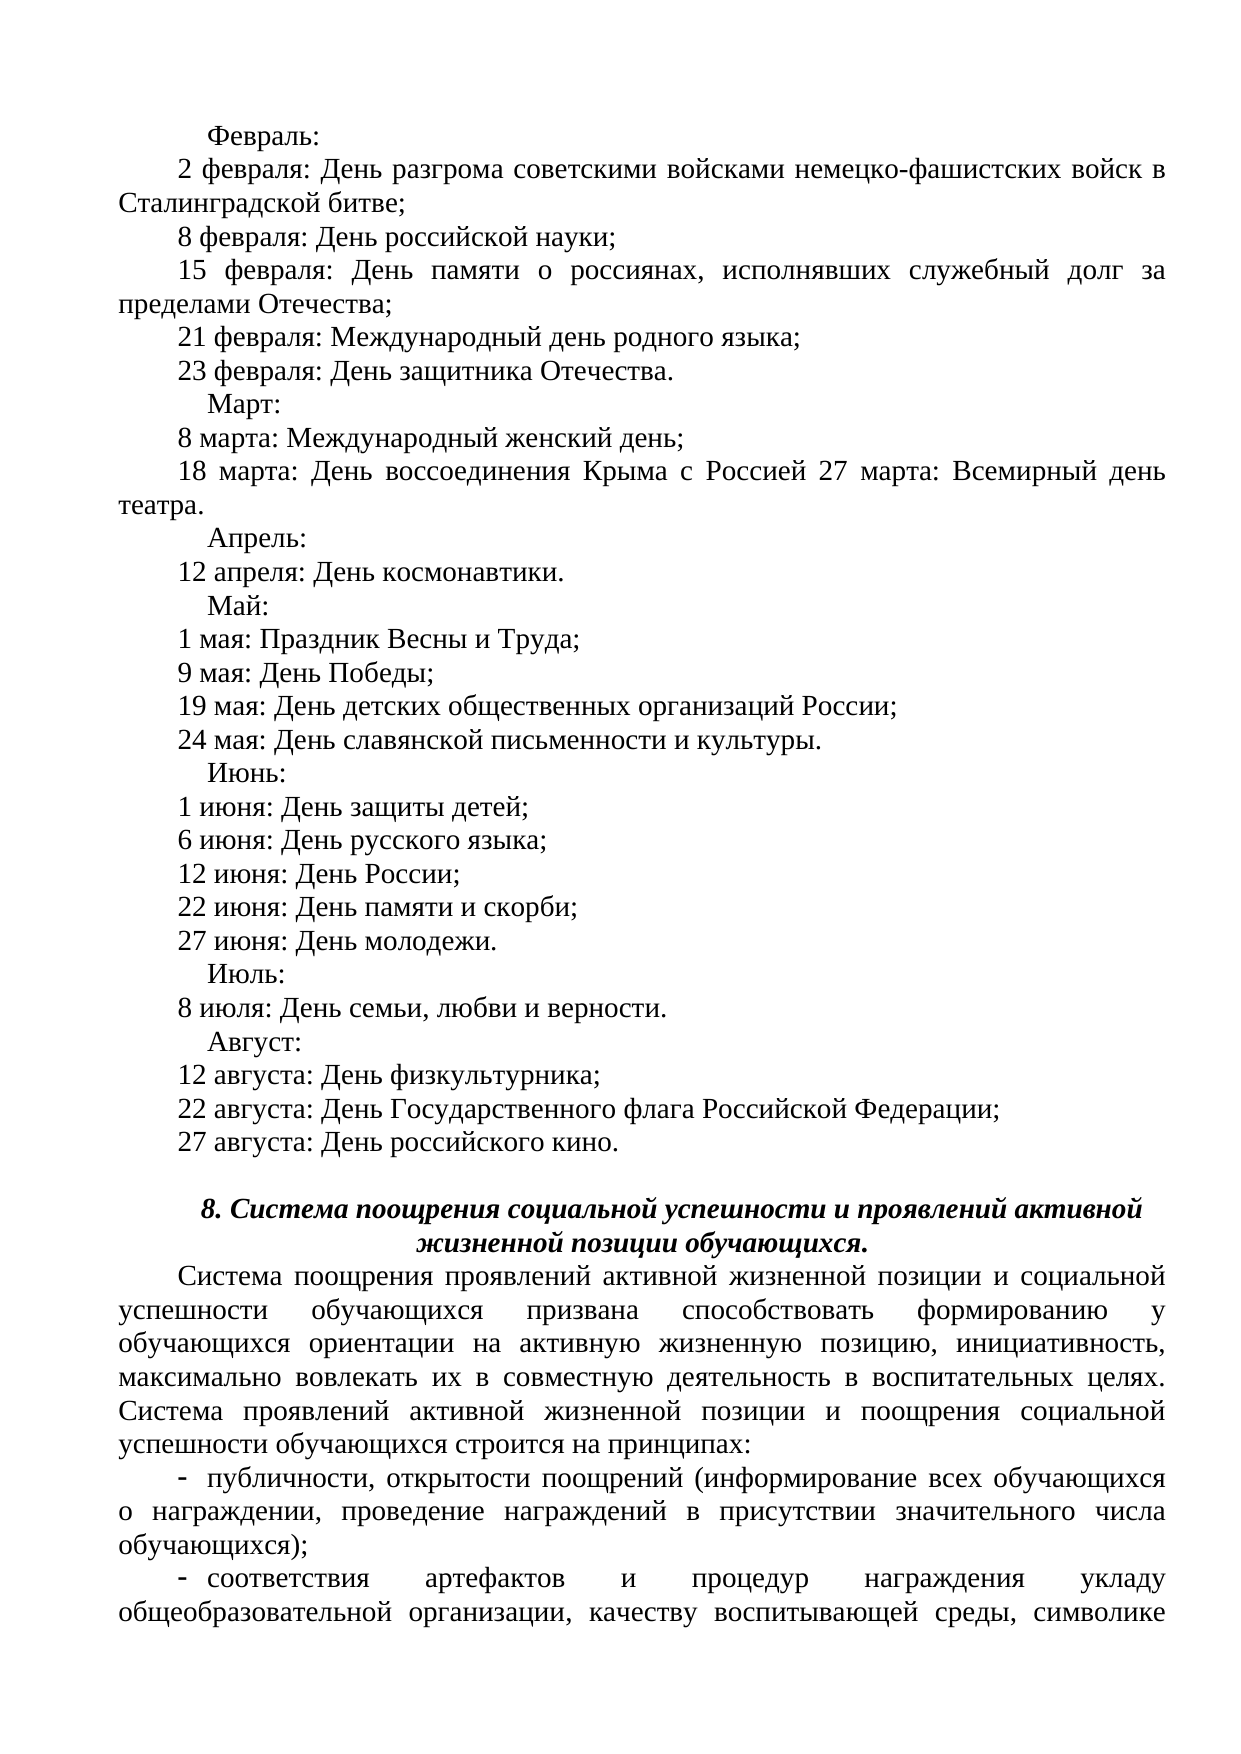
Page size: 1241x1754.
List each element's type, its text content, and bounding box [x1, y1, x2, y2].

text Система поощрения проявлений активной жизненной позиции и социальной успешности обучающихся призвана способствовать формированию у обучающихся ориентации на активную жизненную позицию, инициативность, максимально вовлекать их в совместную деятельность в воспитательных целях. Система проявлений активной жизненной позиции и поощрения социальной успешности обучающихся строится на принципах: [118, 1258, 1167, 1460]
text 8 июля: День семьи, любви и верности. [118, 990, 1167, 1024]
text Февраль: [118, 118, 1167, 152]
text 24 мая: День славянской письменности и культуры. [118, 722, 1167, 755]
text 12 августа: День физкультурника; [118, 1057, 1167, 1091]
text 8 марта: Международный женский день; [118, 420, 1167, 453]
text 19 мая: День детских общественных организаций России; [118, 688, 1167, 722]
text 23 февраля: День защитника Отечества. [118, 353, 1167, 386]
text Апрель: [118, 521, 1167, 554]
text 18 марта: День воссоединения Крыма с Россией 27 марта: Всемирный день театра. [118, 453, 1167, 521]
text 12 апреля: День космонавтики. [118, 554, 1167, 588]
list публичности, открытости поощрений (информирование всех обучающихся о награждении, проведение награждений в присутствии значительного числа обучающихся); [118, 1460, 1167, 1561]
text 8. Система поощрения социальной успешности и проявлений активной жизненной позиции обучающихся. [118, 1191, 1167, 1258]
text 27 августа: День российского кино. [118, 1124, 1167, 1158]
text 21 февраля: Международный день родного языка; [118, 319, 1167, 353]
text 12 июня: День России; [118, 856, 1167, 889]
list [118, 1561, 1167, 1628]
text 1 мая: Праздник Весны и Труда; [118, 621, 1167, 655]
text 1 июня: День защиты детей; [118, 789, 1167, 822]
text 22 августа: День Государственного флага Российской Федерации; [118, 1091, 1167, 1124]
text 6 июня: День русского языка; [118, 822, 1167, 856]
text Май: [118, 588, 1167, 621]
text 22 июня: День памяти и скорби; [118, 889, 1167, 923]
text Март: [118, 386, 1167, 420]
text Июнь: [118, 755, 1167, 789]
text 2 февраля: День разгрома советскими войсками немецко-фашистских войск в Сталинградской битве; [118, 152, 1167, 219]
text 15 февраля: День памяти о россиянах, исполнявших служебный долг за пределами Отечества; [118, 252, 1167, 319]
text Июль: [118, 957, 1167, 990]
text 9 мая: День Победы; [118, 655, 1167, 688]
text 8 февраля: День российской науки; [118, 219, 1167, 252]
text Август: [118, 1024, 1167, 1057]
text 27 июня: День молодежи. [118, 923, 1167, 957]
